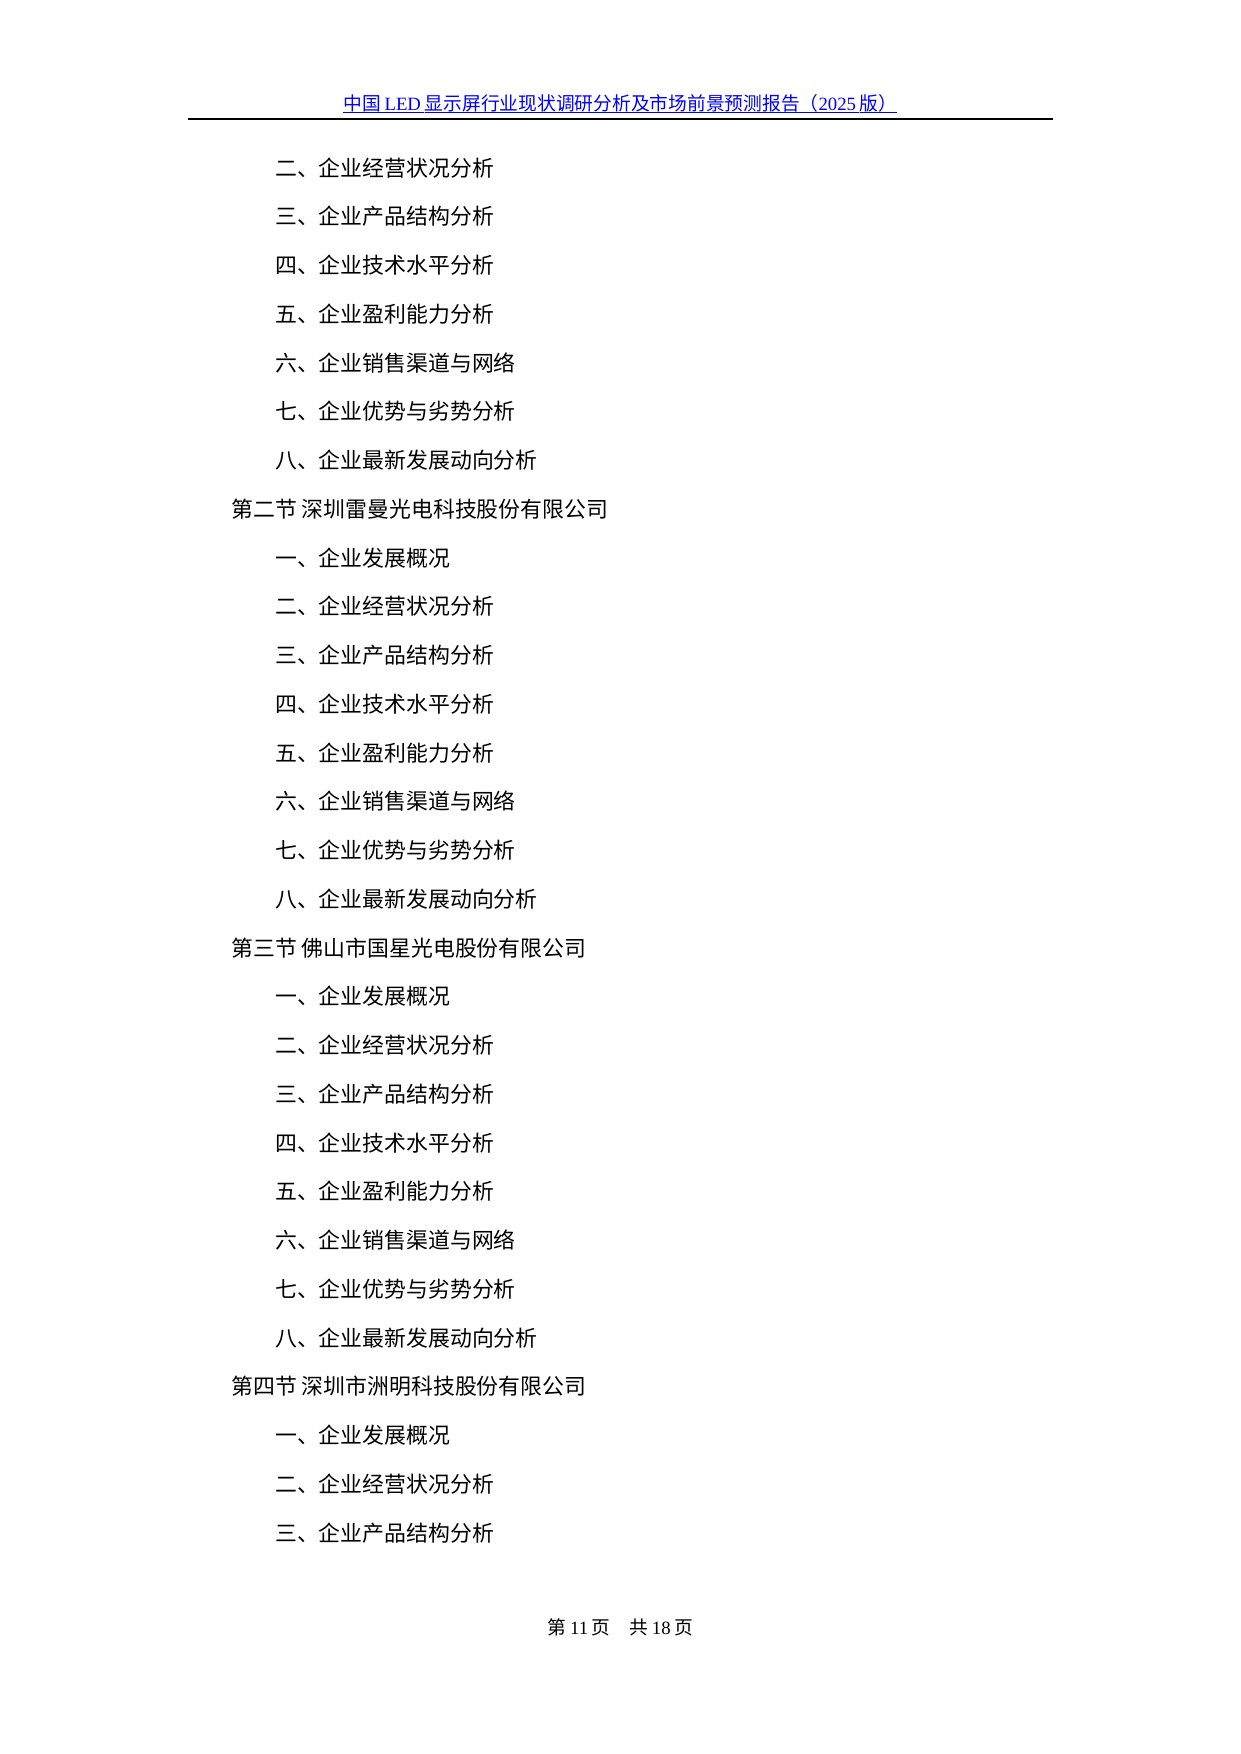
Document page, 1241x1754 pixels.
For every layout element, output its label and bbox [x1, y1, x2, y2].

text [187, 150, 1053, 1548]
